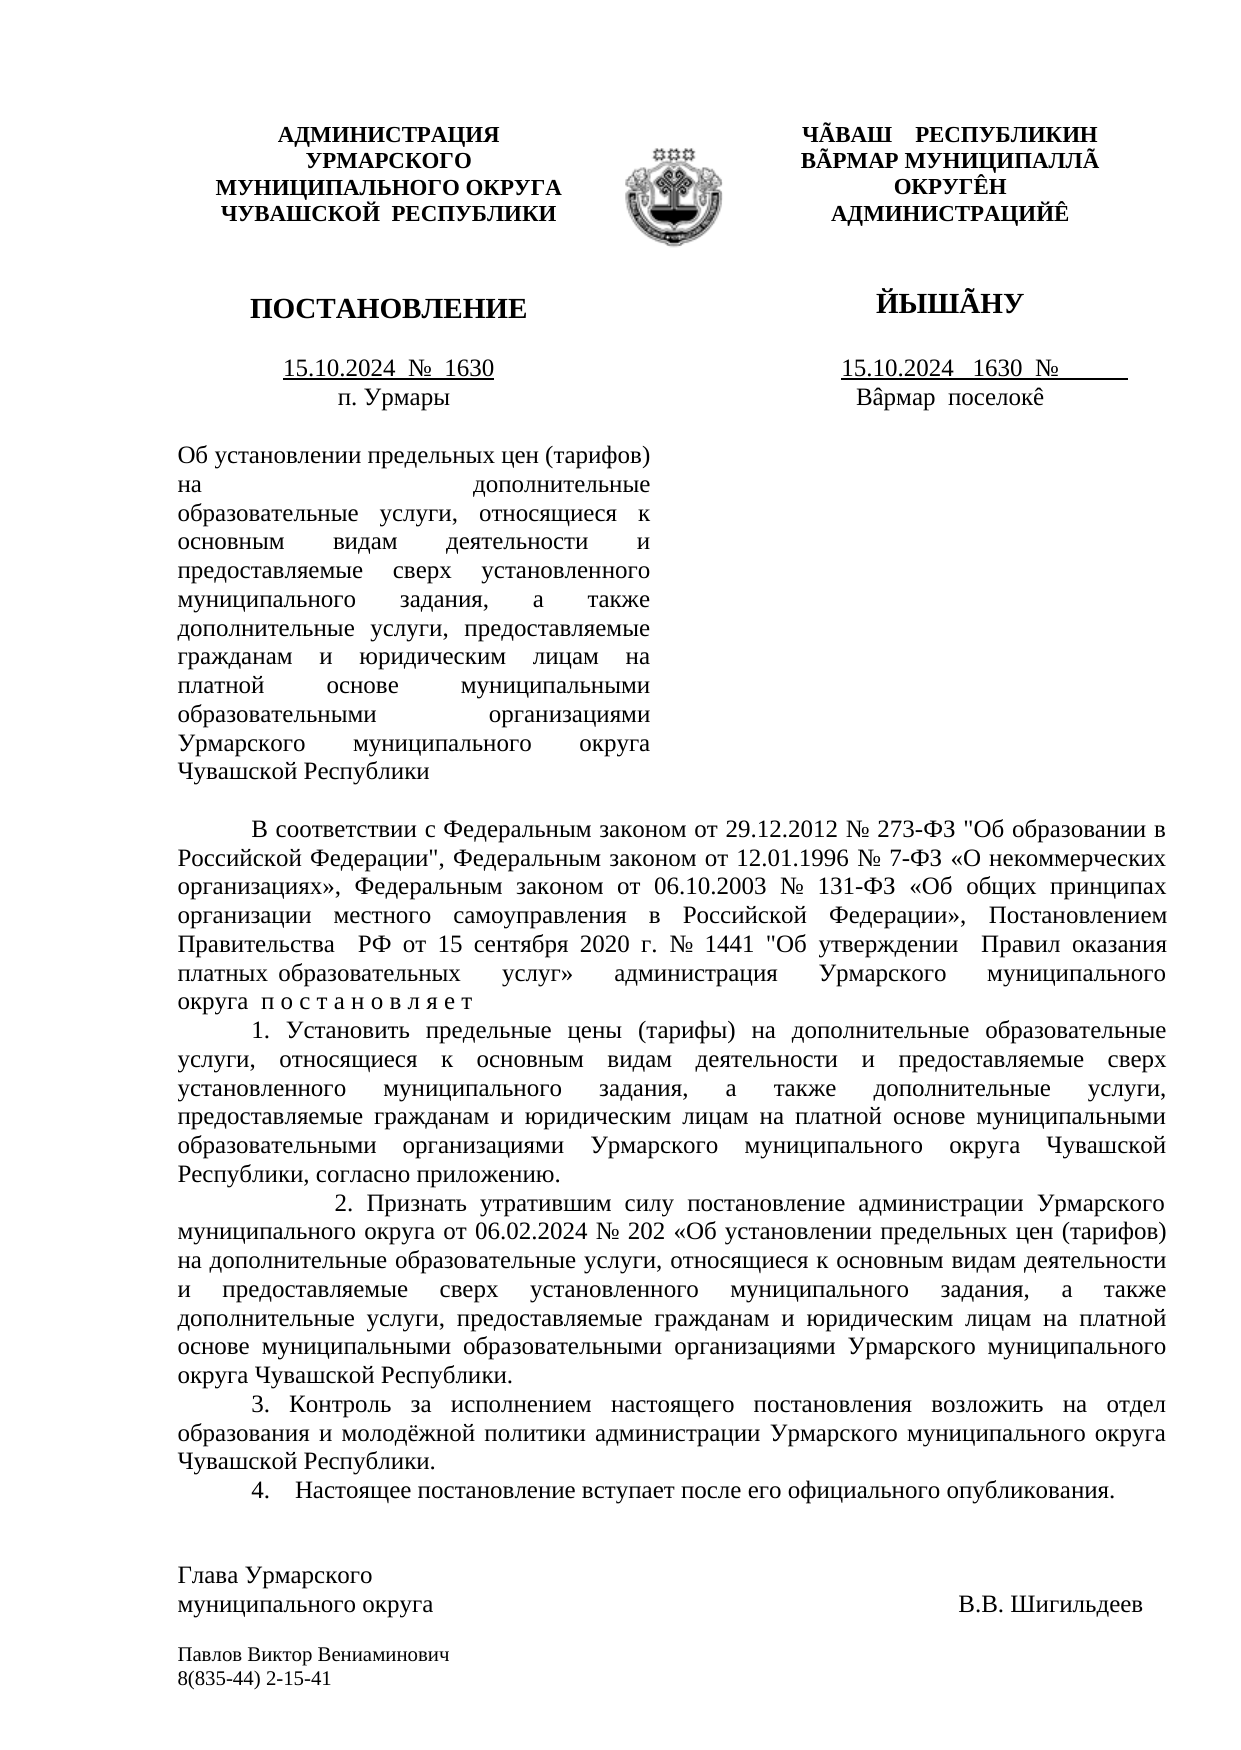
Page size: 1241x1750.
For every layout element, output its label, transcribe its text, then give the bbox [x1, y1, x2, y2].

text 3. Контроль за исполнением настоящего постановления возложить на отдел образования и молодёжной политики администрации Урмарского муниципального округа Чувашской Республики. [177, 1389, 1167, 1475]
text 4. Настоящее постановление вступает после его официального опубликования. [177, 1475, 1167, 1504]
text 1. Установить предельные цены (тарифы) на дополнительные образовательные услуги, относящиеся к основным видам деятельности и предоставляемые сверх установленного муниципального задания, а также дополнительные услуги, предоставляемые гражданам и юридическим лицам на платной основе муниципальными образовательными организациями Урмарского муниципального округа Чувашской Республики, согласно приложению. [177, 1015, 1167, 1188]
text 8(835-44) 2-15-41 [177, 1666, 1167, 1690]
text Глава Урмарского [177, 1561, 1167, 1589]
text В соответствии с Федеральным законом от 29.12.2012 № 273-ФЗ "Об образовании в Российской Федерации", Федеральным законом от 12.01.1996 № 7-ФЗ «О некоммерческих организациях», Федеральным законом от 06.10.2003 № 131-ФЗ «Об общих принципах организации местного самоуправления в Российской Федерации», Постановлением Правительства РФ от 15 сентября 2020 г. № 1441 "Об утверждении Правил оказания платных образовательных услуг» администрация Урмарского муниципального округа п о с т а н о в л я е т [177, 814, 1167, 1015]
text муниципального округа В.В. Шигильдеев [177, 1589, 1167, 1618]
text 2. Признать утратившим силу постановление администрации Урмарского муниципального округа от 06.02.2024 № 202 «Об установлении предельных цен (тарифов) на дополнительные образовательные услуги, относящиеся к основным видам деятельности и предоставляемые сверх установленного муниципального задания, а также дополнительные услуги, предоставляемые гражданам и юридическим лицам на платной основе муниципальными образовательными организациями Урмарского муниципального округа Чувашской Республики. [177, 1188, 1167, 1389]
text Об установлении предельных цен (тарифов) на дополнительные образовательные услуги, относящиеся к основным видам деятельности и предоставляемые сверх установленного муниципального задания, а также дополнительные услуги, предоставляемые гражданам и юридическим лицам на платной основе муниципальными образовательными организациями Урмарского муниципального округа Чувашской Республики [177, 440, 650, 785]
text Павлов Виктор Вениаминович [177, 1642, 1167, 1666]
